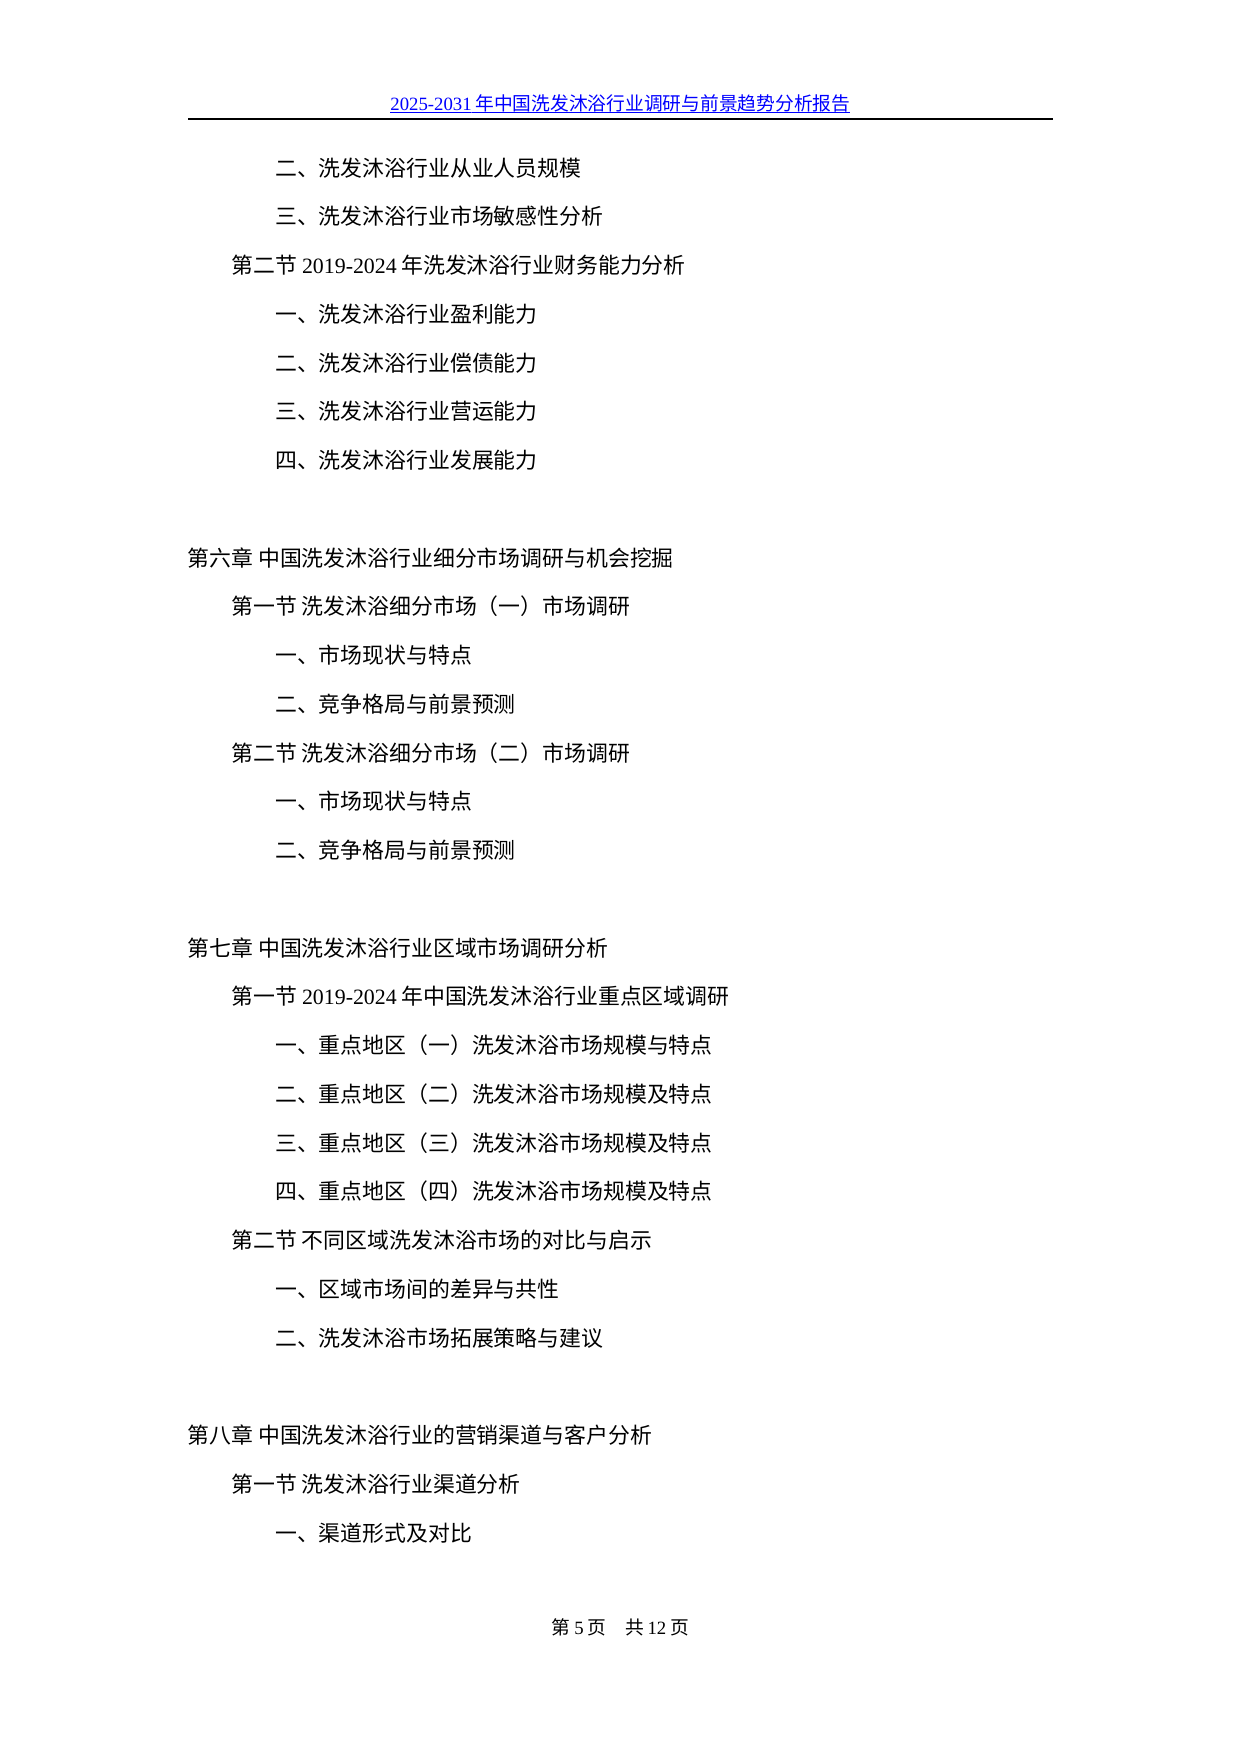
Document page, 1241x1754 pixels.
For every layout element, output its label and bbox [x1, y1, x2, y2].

text [187, 150, 1053, 1548]
